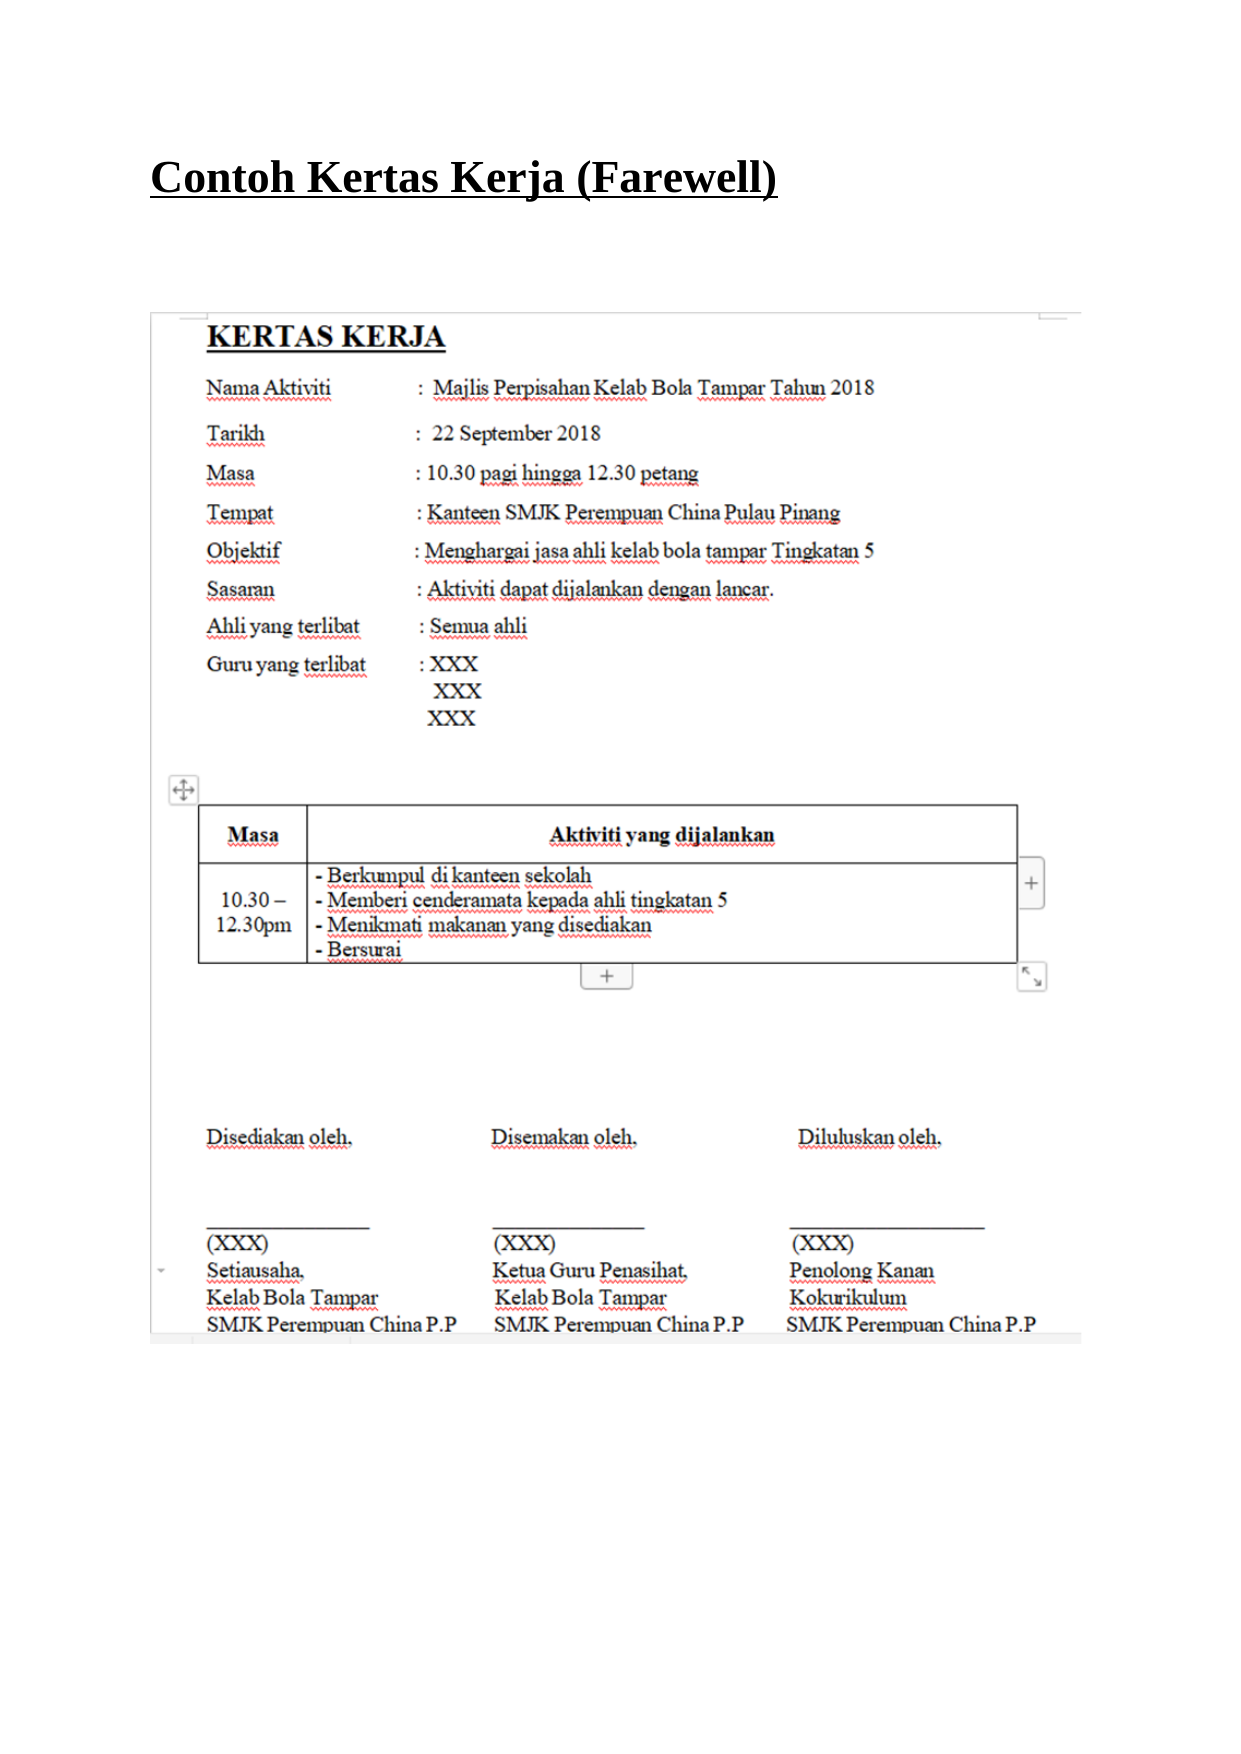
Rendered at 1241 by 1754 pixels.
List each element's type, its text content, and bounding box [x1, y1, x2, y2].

text Contoh Kertas Kerja (Farewell) [150, 150, 1090, 203]
picture [150, 312, 1082, 1344]
